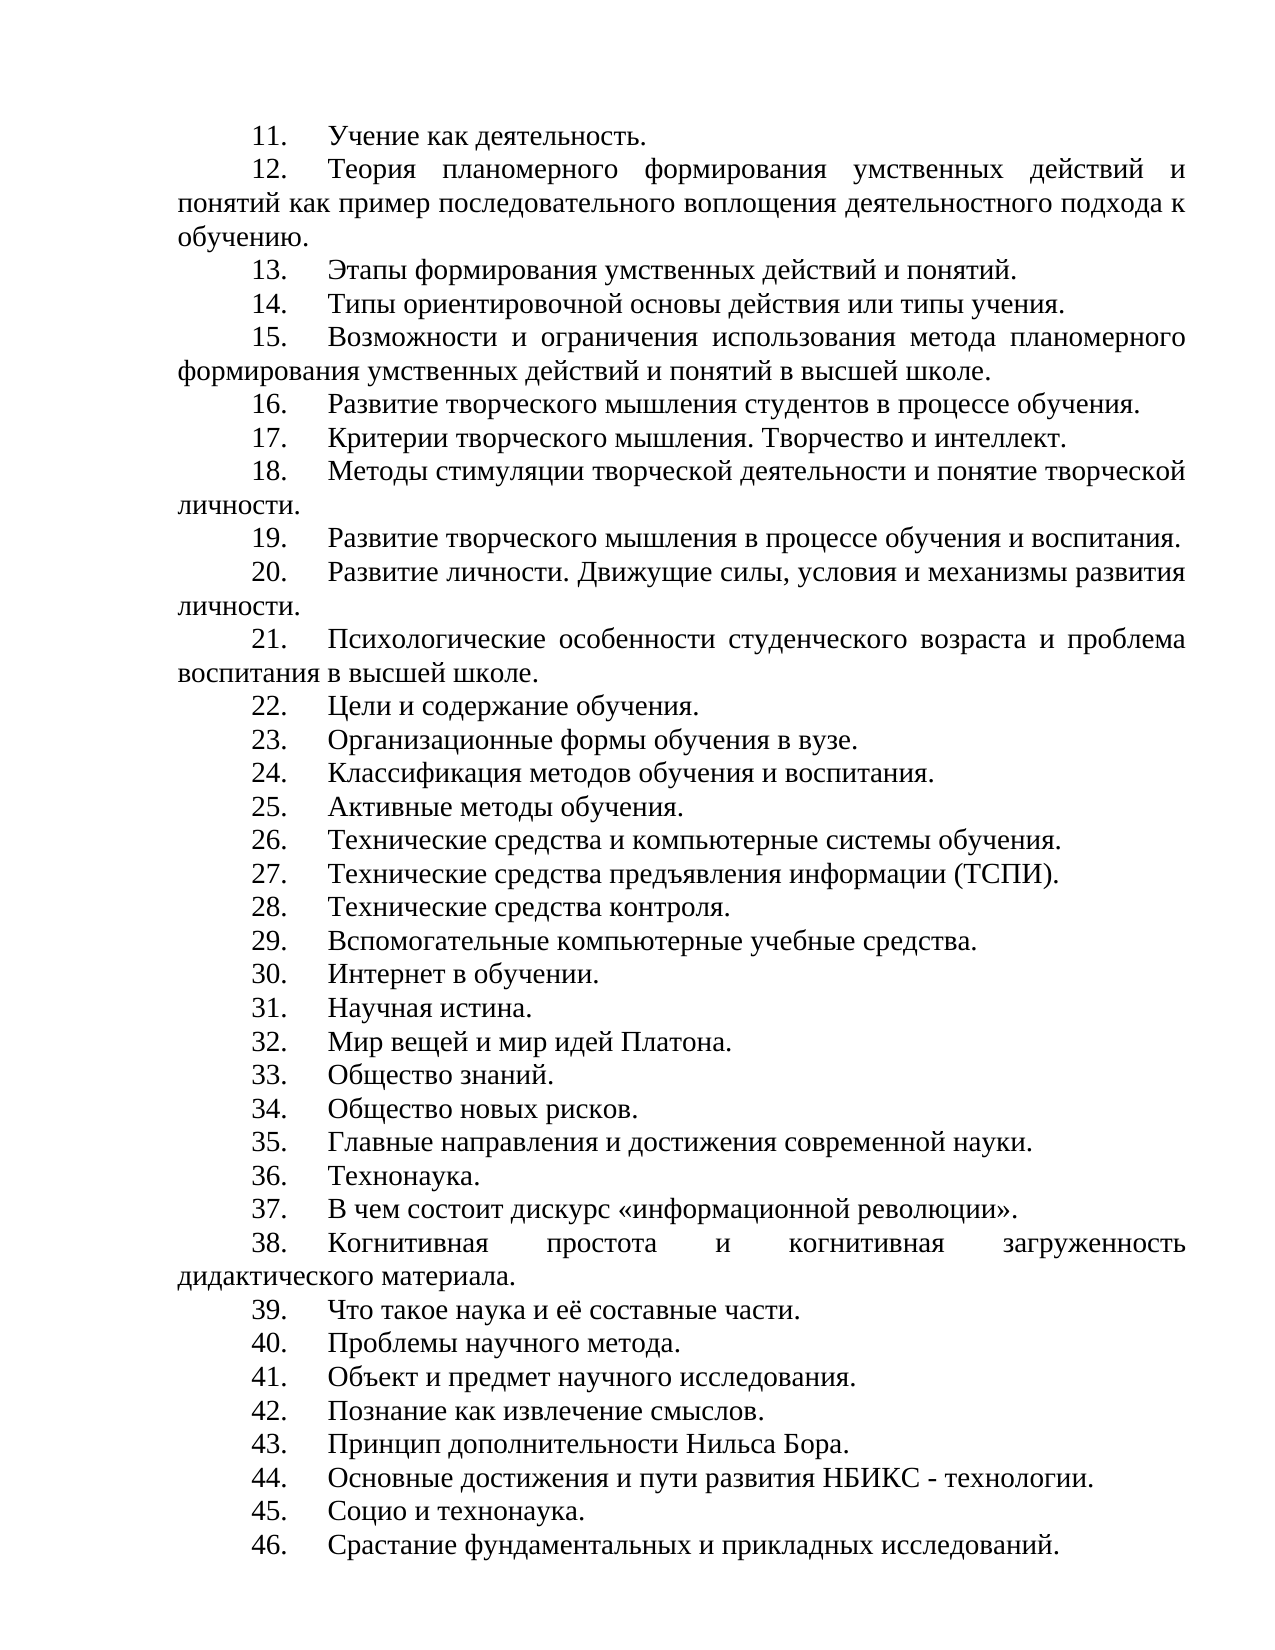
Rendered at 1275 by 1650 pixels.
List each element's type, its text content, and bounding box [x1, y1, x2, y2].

list Технические средства предъявления информации (ТСПИ). [177, 856, 1186, 889]
list Проблемы научного метода. [177, 1326, 1186, 1359]
list Психологические особенности студенческого возраста и проблема воспитания в высшей школе. [177, 621, 1186, 688]
list Основные достижения и пути развития НБИКС - технологии. [177, 1460, 1186, 1493]
list Мир вещей и мир идей Платона. [177, 1024, 1186, 1057]
list Учение как деятельность. [177, 118, 1186, 152]
list Методы стимуляции творческой деятельности и понятие творческой личности. [177, 453, 1186, 521]
list Технонаука. [177, 1158, 1186, 1191]
list Теория планомерного формирования умственных действий и понятий как пример последовательного воплощения деятельностного подхода к обучению. [177, 152, 1186, 252]
list Развитие творческого мышления в процессе обучения и воспитания. [177, 521, 1186, 554]
list Технические средства контроля. [177, 889, 1186, 923]
list В чем состоит дискурс «информационной революции». [177, 1191, 1186, 1225]
list Критерии творческого мышления. Творчество и интеллект. [177, 420, 1186, 453]
list Научная истина. [177, 990, 1186, 1024]
list Что такое наука и её составные части. [177, 1292, 1186, 1326]
list Срастание фундаментальных и прикладных исследований. [177, 1527, 1186, 1560]
list Социо и технонаука. [177, 1493, 1186, 1527]
list Когнитивная простота и когнитивная загруженность дидактического материала. [177, 1225, 1186, 1292]
list Объект и предмет научного исследования. [177, 1359, 1186, 1393]
list Организационные формы обучения в вузе. [177, 722, 1186, 755]
list Развитие творческого мышления студентов в процессе обучения. [177, 386, 1186, 420]
list Интернет в обучении. [177, 957, 1186, 990]
list Активные методы обучения. [177, 789, 1186, 822]
list Классификация методов обучения и воспитания. [177, 755, 1186, 789]
list Общество знаний. [177, 1057, 1186, 1091]
list Принцип дополнительности Нильса Бора. [177, 1426, 1186, 1460]
list Вспомогательные компьютерные учебные средства. [177, 923, 1186, 957]
list Этапы формирования умственных действий и понятий. [177, 252, 1186, 286]
list Типы ориентировочной основы действия или типы учения. [177, 286, 1186, 319]
list Цели и содержание обучения. [177, 688, 1186, 722]
list Развитие личности. Движущие силы, условия и механизмы развития личности. [177, 554, 1186, 621]
list Познание как извлечение смыслов. [177, 1393, 1186, 1426]
list Общество новых рисков. [177, 1091, 1186, 1124]
list Главные направления и достижения современной науки. [177, 1124, 1186, 1158]
list Возможности и ограничения использования метода планомерного формирования умственных действий и понятий в высшей школе. [177, 319, 1186, 386]
list Технические средства и компьютерные системы обучения. [177, 822, 1186, 856]
